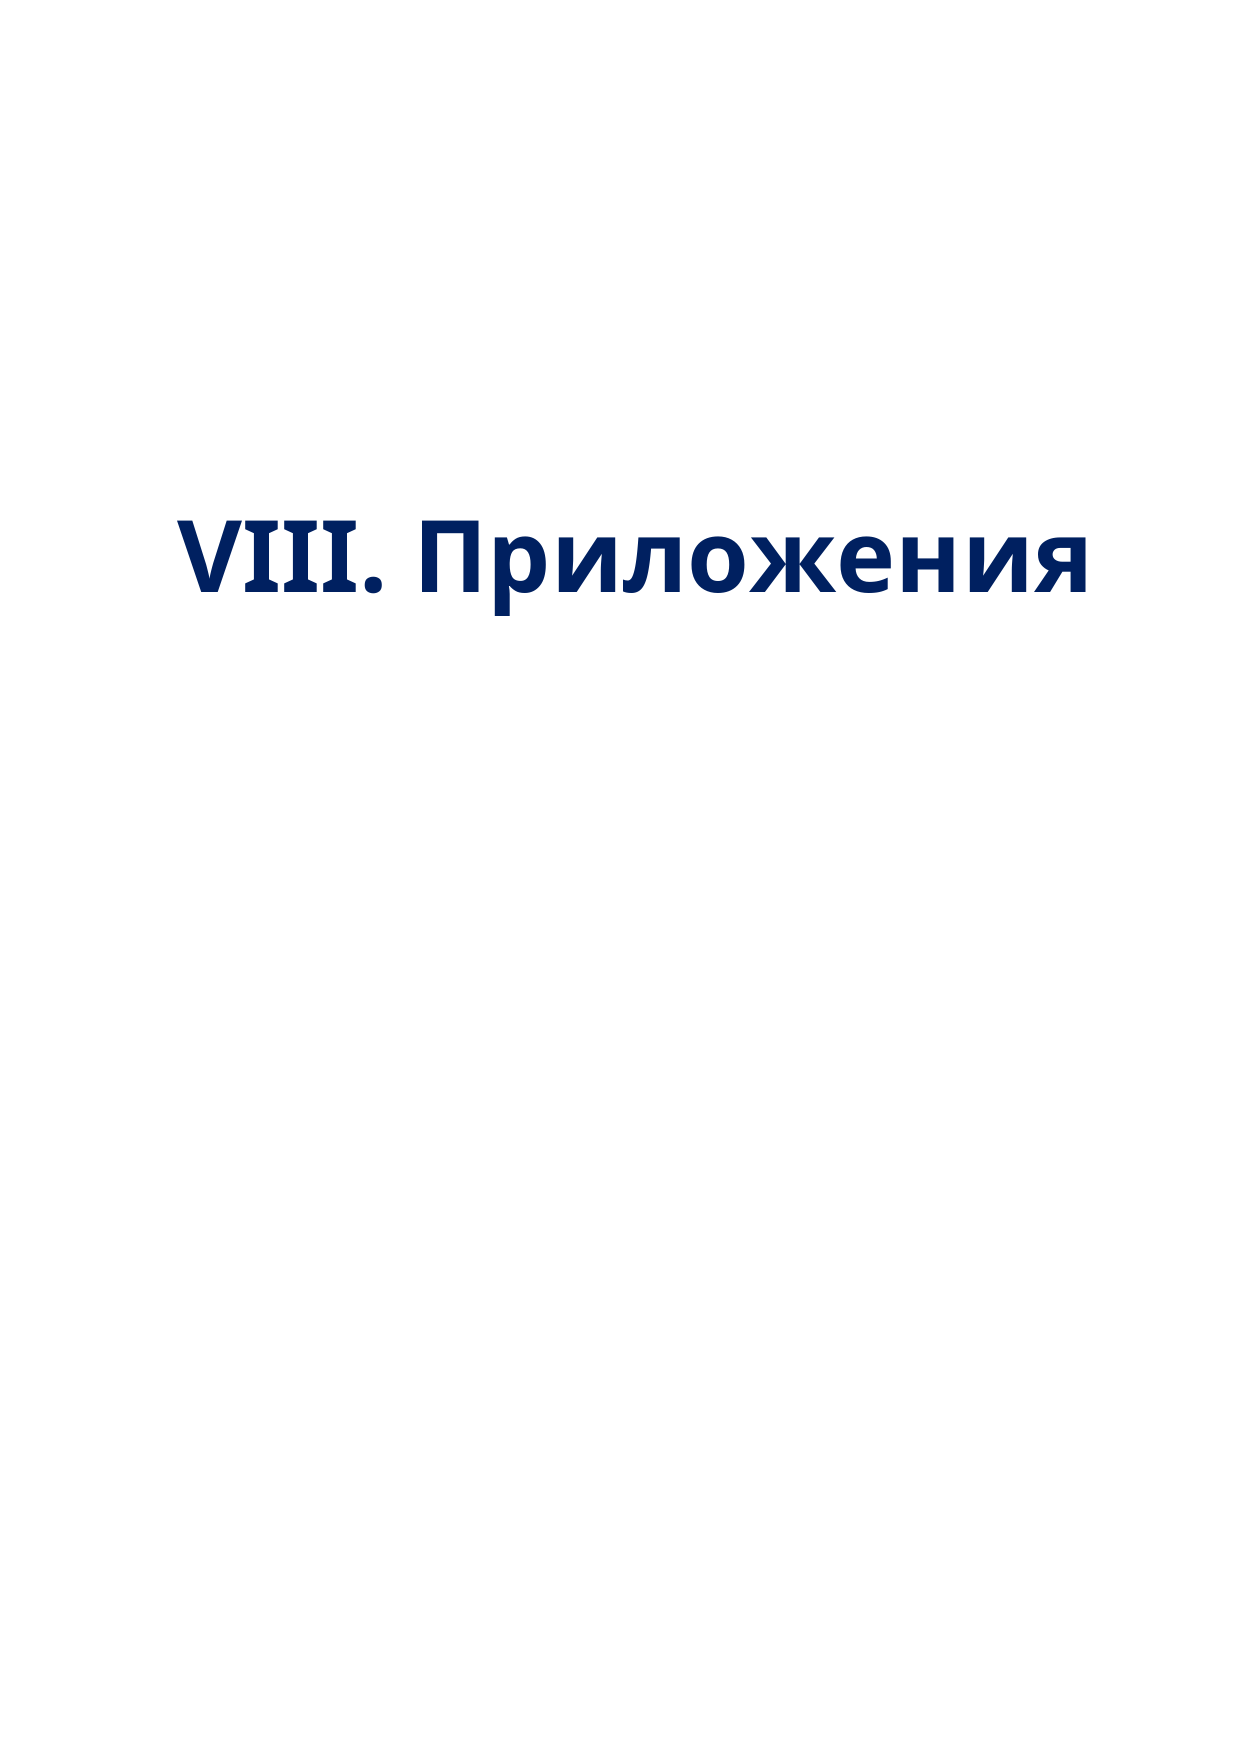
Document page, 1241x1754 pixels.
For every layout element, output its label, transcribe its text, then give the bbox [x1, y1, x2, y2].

text VIII. Приложения [177, 486, 1152, 622]
